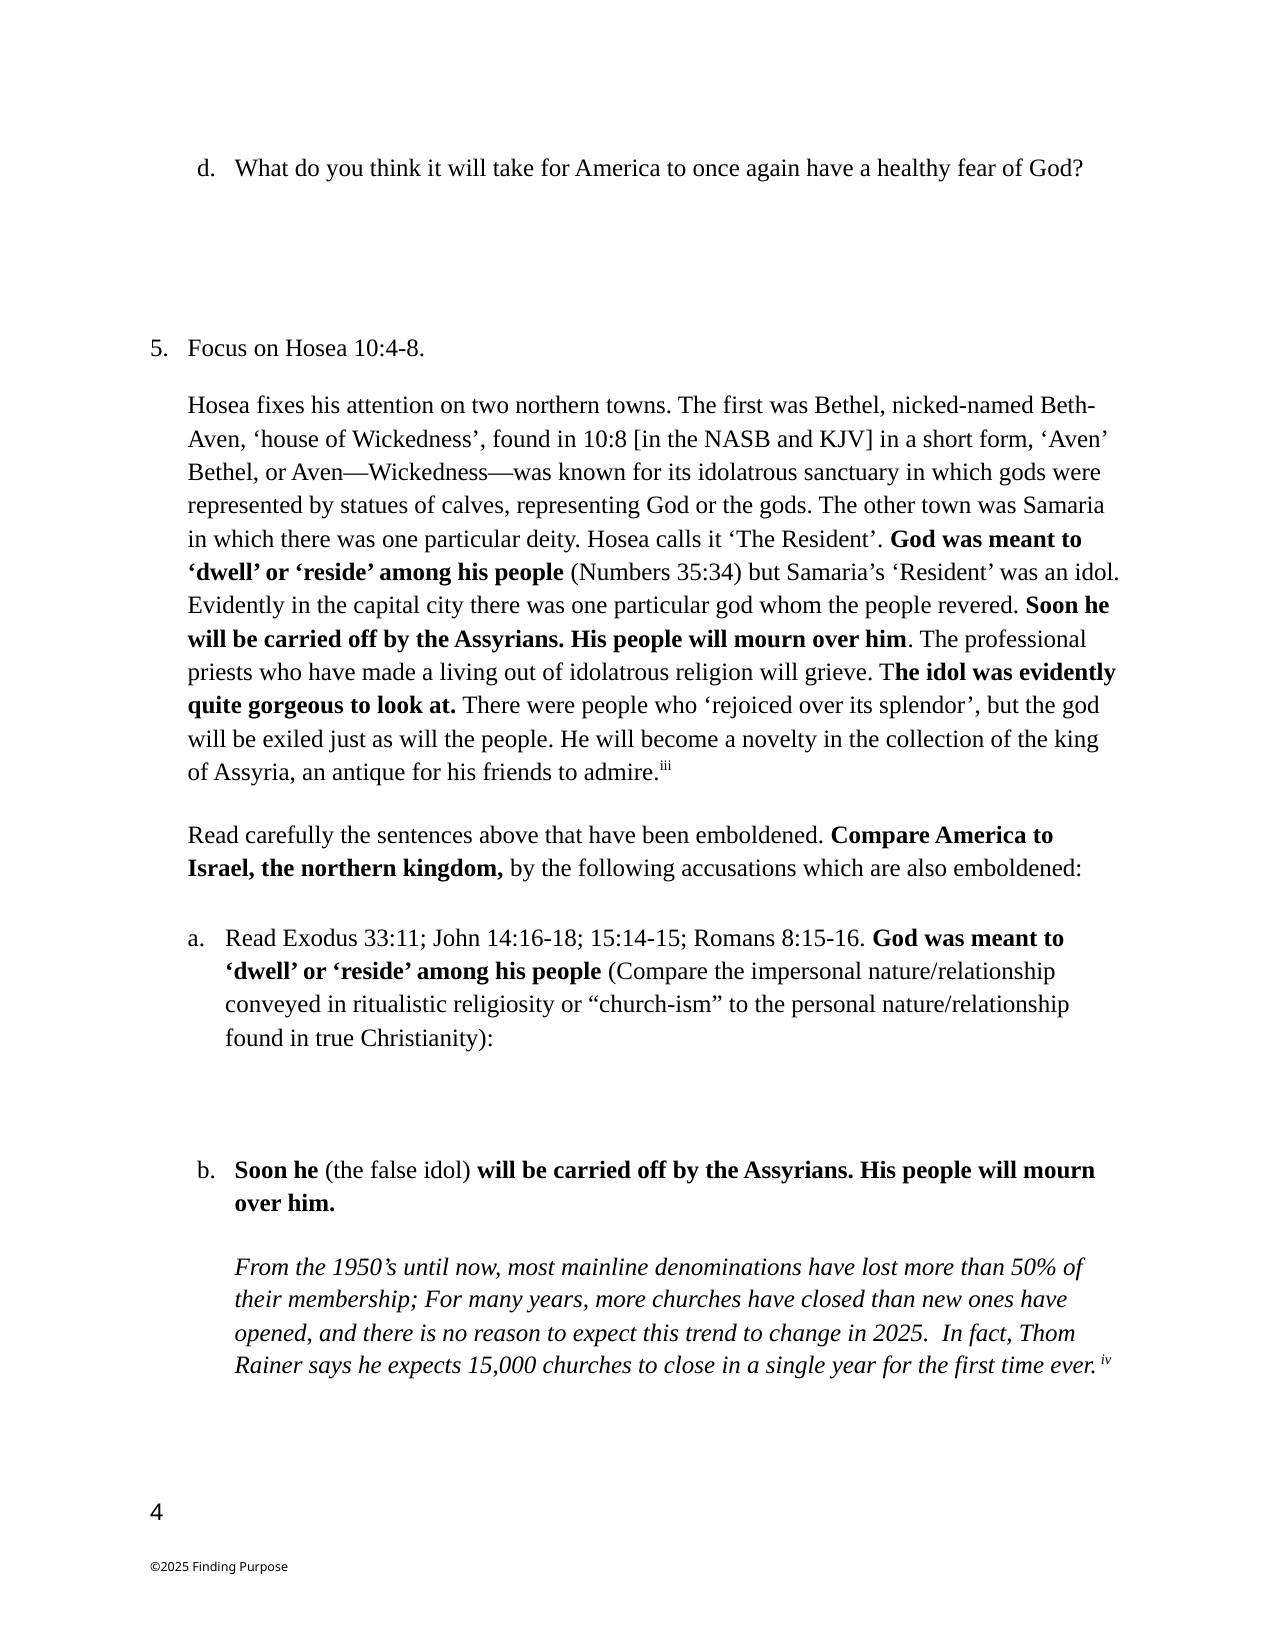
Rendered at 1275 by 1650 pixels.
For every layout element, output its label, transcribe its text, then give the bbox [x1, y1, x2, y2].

text Hosea fixes his attention on two northern towns. The first was Bethel, nicked-named Beth-Aven, ‘house of Wickedness’, found in 10:8 [in the NASB and KJV] in a short form, ‘Aven’ Bethel, or Aven—Wickedness—was known for its idolatrous sanctuary in which gods were represented by statues of calves, representing God or the gods. The other town was Samaria in which there was one particular deity. Hosea calls it ‘The Resident’. God was meant to ‘dwell’ or ‘reside’ among his people (Numbers 35:34) but Samaria’s ‘Resident’ was an idol. Evidently in the capital city there was one particular god whom the people revered. Soon he will be carried off by the Assyrians. His people will mourn over him. The professional priests who have made a living out of idolatrous religion will grieve. The idol was evidently quite gorgeous to look at. There were people who ‘rejoiced over its splendor’, but the god will be exiled just as will the people. He will become a novelty in the collection of the king of Assyria, an antique for his friends to admire. [187, 387, 1125, 787]
text From the 1950’s until now, most mainline denominations have lost more than 50% of their membership; For many years, more churches have closed than new ones have opened, and there is no reason to expect this trend to change in 2025. In fact, Thom Rainer says he expects 15,000 churches to close in a single year for the first time ever. [234, 1252, 1125, 1379]
list What do you think it will take for America to once again have a healthy fear of God? [197, 150, 1125, 183]
text Read carefully the sentences above that have been emboldened. Compare America to Israel, the northern kingdom, by the following accusations which are also emboldened: [187, 820, 1125, 882]
list Read Exodus 33:11; John 14:16-18; 15:14-15; Romans 8:15-16. God was meant to ‘dwell’ or ‘reside’ among his people (Compare the impersonal nature/relationship conveyed in ritualistic religiosity or “church-ism” to the personal nature/relationship found in true Christianity): [187, 919, 1125, 1053]
list Soon he (the false idol) will be carried off by the Assyrians. His people will mourn over him. [197, 1152, 1125, 1218]
text Focus on Hosea 10:4-8. [150, 333, 1125, 362]
